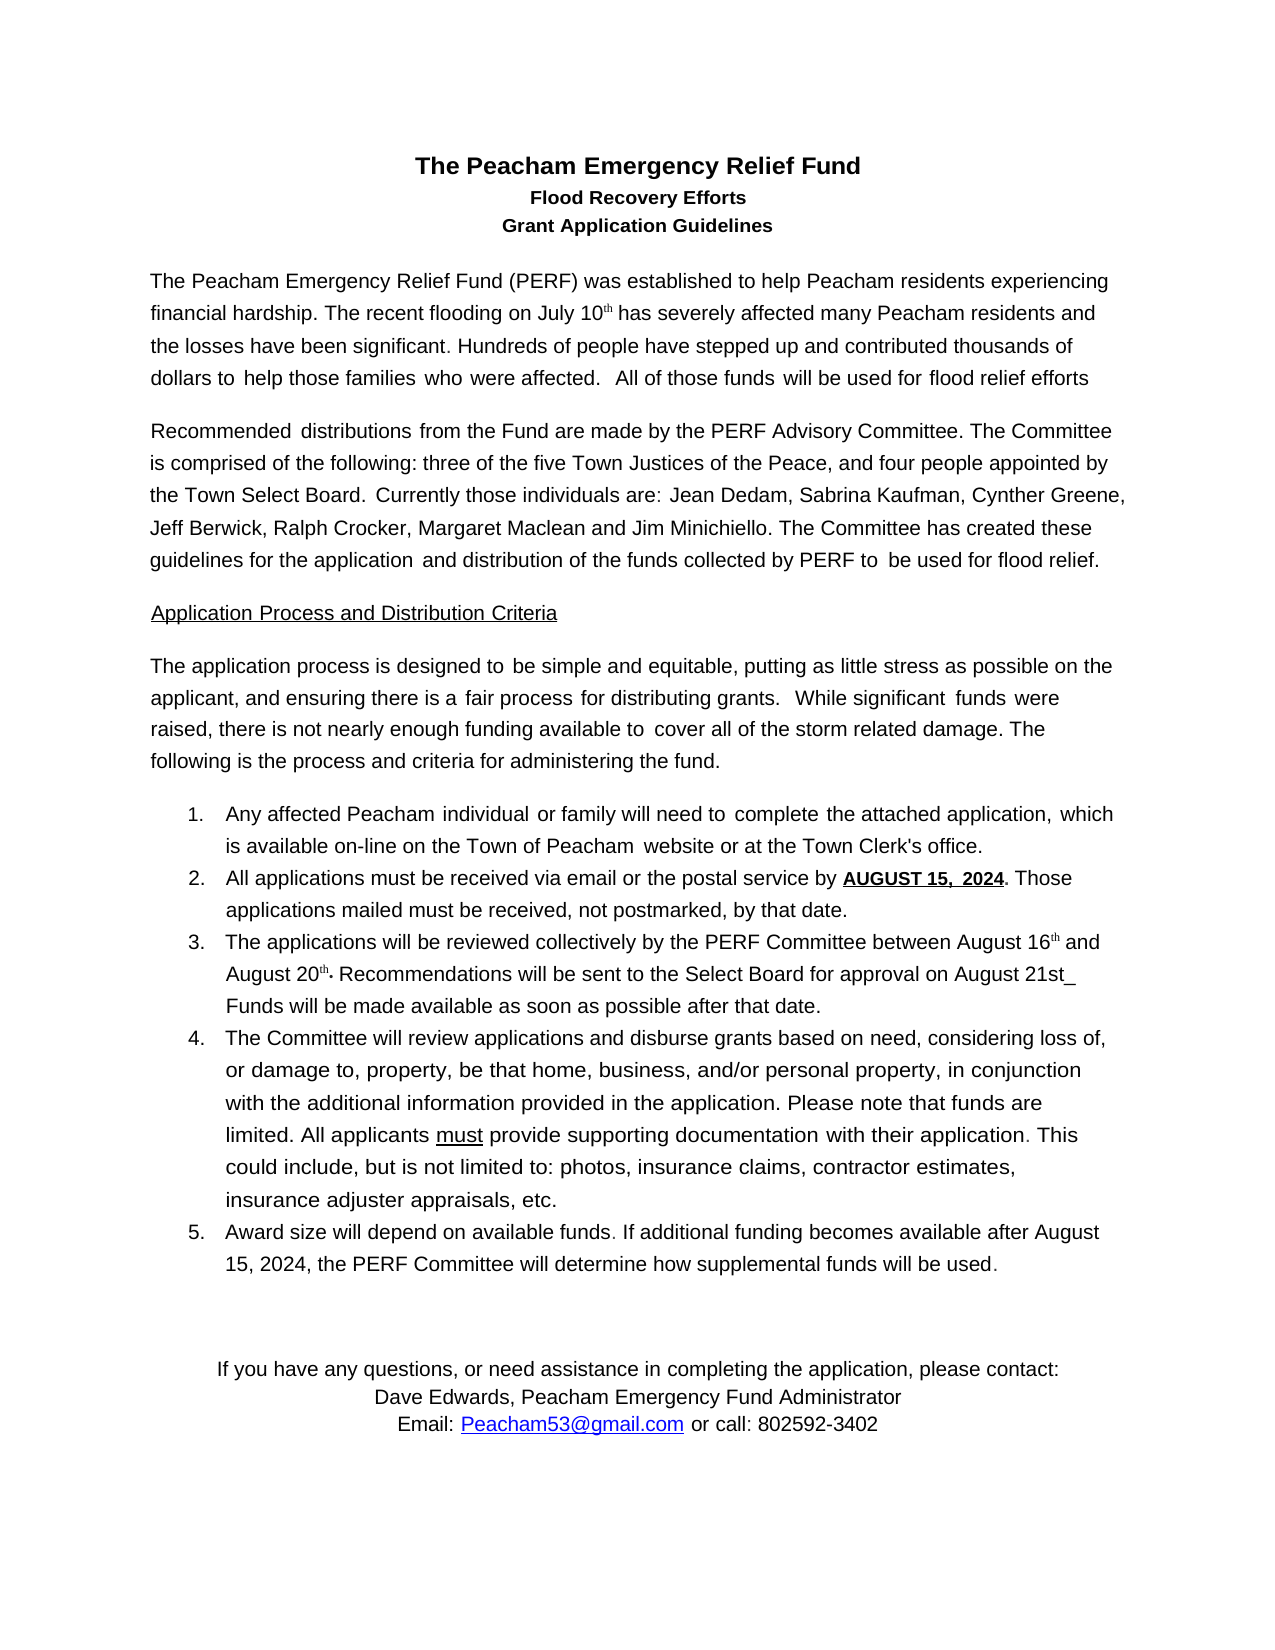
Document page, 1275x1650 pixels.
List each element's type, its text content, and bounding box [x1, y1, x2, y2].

text Application Process and Distribution Criteria [151, 600, 1214, 624]
text The Peacham Emergency Relief Fund (PERF) was established to help Peacham residents experiencing financial hardship. The recent flooding on July 10th has severely affected many Peacham residents and the losses have been significant. Hundreds of people have stepped up and contributed thousands of dollars to help those families who were affected. All of those funds will be used for flood relief efforts [149, 269, 1120, 390]
text The Peacham Emergency Relief Fund [216, 152, 1060, 180]
text Recommended distributions from the Fund are made by the PERF Advisory Committee. The Committee is comprised of the following: three of the five Town Justices of the Peace, and four people appointed by the Town Select Board. Currently those individuals are: Jean Dedam, Sabrina Kaufman, Cynther Greene, Jeff Berwick, Ralph Crocker, Margaret Maclean and Jim Minichiello. The Committee has created these guidelines for the application and distribution of the funds collected by PERF to be used for flood relief. [149, 418, 1126, 572]
text Flood Recovery Efforts Grant Application Guidelines [501, 187, 774, 236]
list Any affected Peacham individual or family will need to complete the attached application, which is available on-line on the Town of Peacham website or at the Town Clerk's office. [187, 802, 1125, 858]
list All applications must be received via email or the postal service by AUGUST 15, 2024. Those applications mailed must be received, not postmarked, by that date. [188, 866, 1081, 922]
text Email: Peacham53@gmail.com or call: 802592-3402 [215, 1412, 1060, 1436]
text If you have any questions, or need assistance in completing the application, please contact: Dave Edwards, Peacham Emergency Fund Administrator [216, 1357, 1060, 1409]
list The applications will be reviewed collectively by the PERF Committee between August 16th and August 20th• Recommendations will be sent to the Select Board for approval on August 21st_ Funds will be made available as soon as possible after that date. [188, 930, 1109, 1018]
text The application process is designed to be simple and equitable, putting as little stress as possible on the applicant, and ensuring there is a fair process for distributing grants. While significant funds were raised, there is not nearly enough funding available to cover all of the storm related damage. The following is the process and criteria for administering the fund. [150, 653, 1120, 773]
list The Committee will review applications and disburse grants based on need, considering loss of, or damage to, property, be that home, business, and/or personal property, in conjunction with the additional information provided in the application. Please note that funds are limited. All applicants must provide supporting documentation with their application. This could include, but is not limited to: photos, insurance claims, contractor estimates, insurance adjuster appraisals, etc. [188, 1026, 1113, 1211]
list Award size will depend on available funds. If additional funding becomes available after August 15, 2024, the PERF Committee will determine how supplemental funds will be used. [188, 1220, 1110, 1276]
